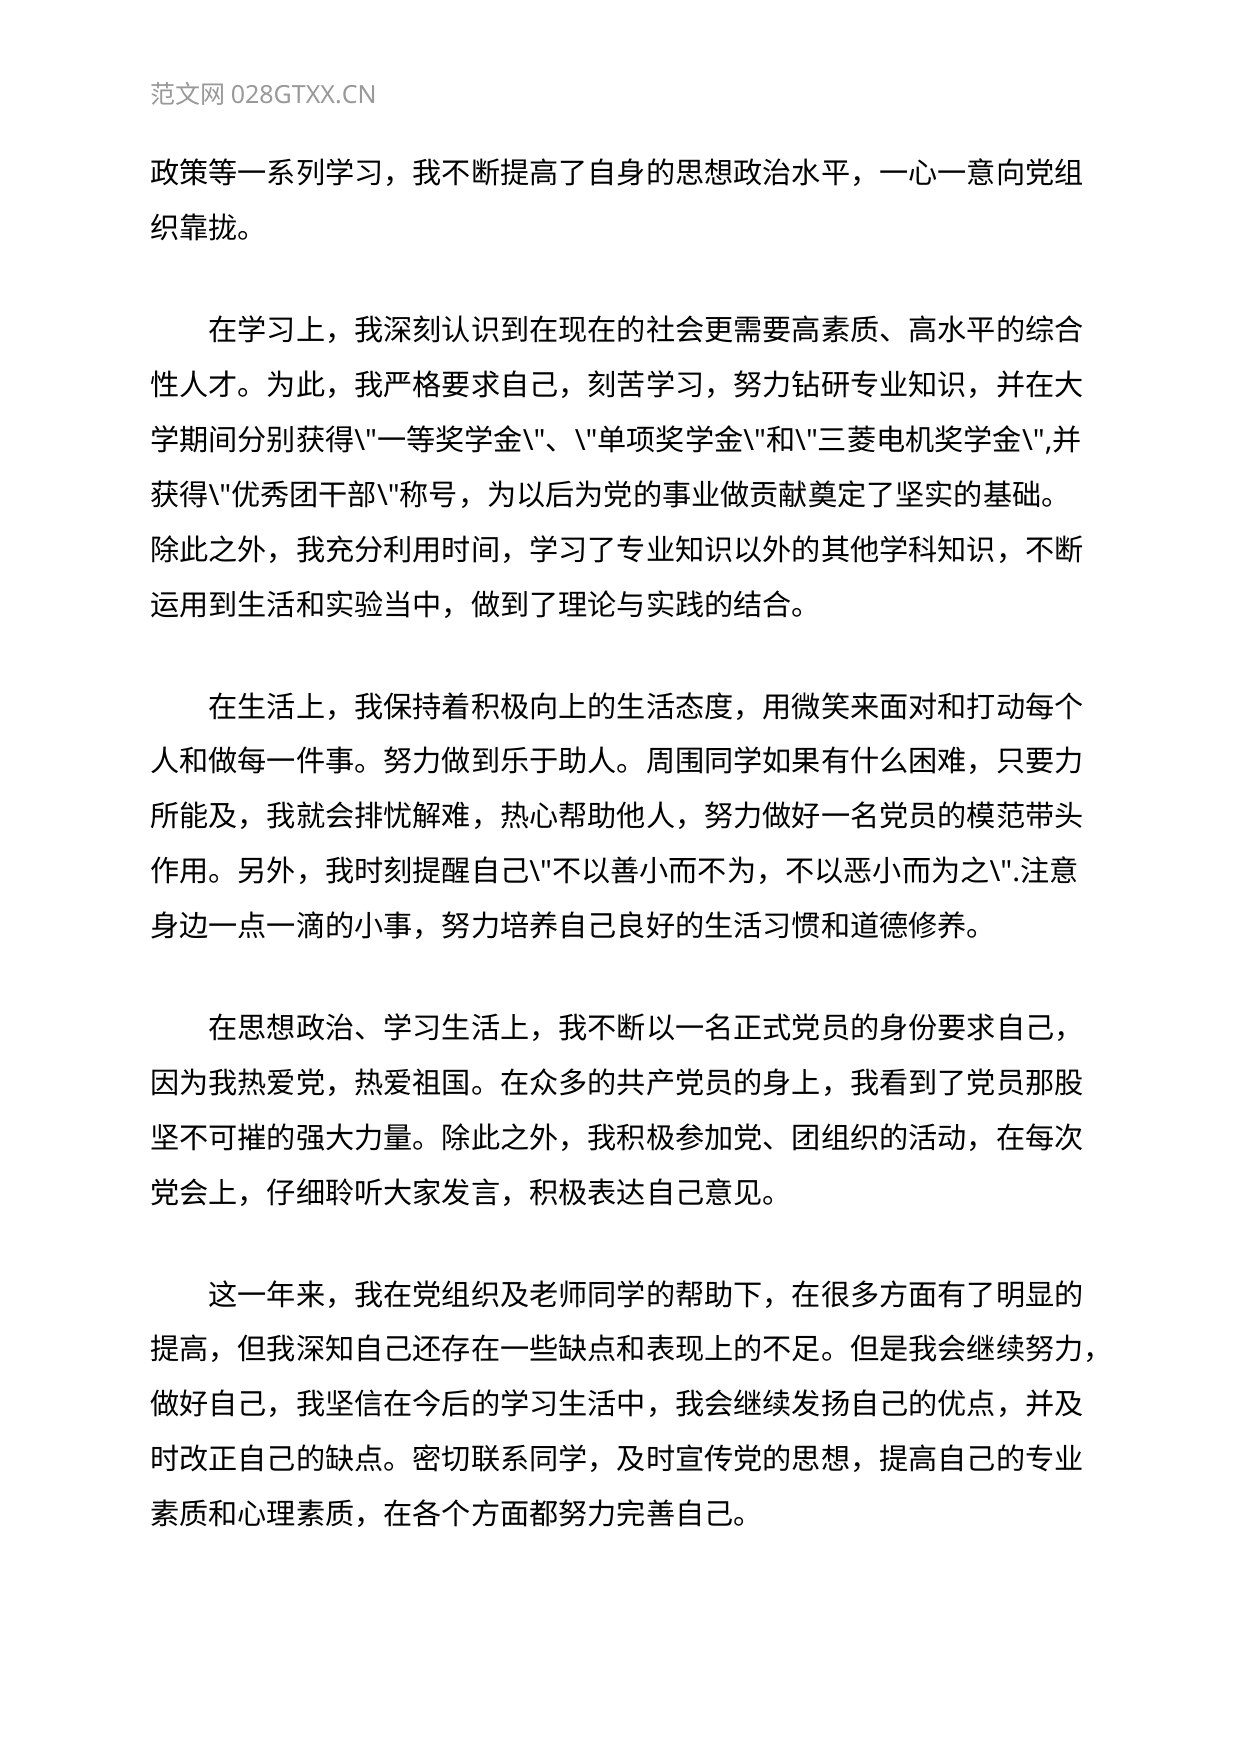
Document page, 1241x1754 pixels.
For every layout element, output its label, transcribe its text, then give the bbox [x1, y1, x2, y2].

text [150, 150, 1090, 247]
text 在思想政治、学习生活上，我不断以一名正式党员的身份要求自己，因为我热爱党，热爱祖国。在众多的共产党员的身上，我看到了党员那股坚不可摧的强大力量。除此之外，我积极参加党、团组织的活动，在每次党会上，仔细聆听大家发言，积极表达自己意见。 [150, 1004, 1090, 1212]
text 这一年来，我在党组织及老师同学的帮助下，在很多方面有了明显的提高，但我深知自己还存在一些缺点和表现上的不足。但是我会继续努力，做好自己，我坚信在今后的学习生活中，我会继续发扬自己的优点，并及时改正自己的缺点。密切联系同学，及时宣传党的思想，提高自己的专业素质和心理素质，在各个方面都努力完善自己。 [150, 1271, 1090, 1533]
text 在生活上，我保持着积极向上的生活态度，用微笑来面对和打动每个人和做每一件事。努力做到乐于助人。周围同学如果有什么困难，只要力所能及，我就会排忧解难，热心帮助他人，努力做好一名党员的模范带头作用。另外，我时刻提醒自己\"不以善小而不为，不以恶小而为之\".注意身边一点一滴的小事，努力培养自己良好的生活习惯和道德修养。 [150, 683, 1090, 945]
text 在学习上，我深刻认识到在现在的社会更需要高素质、高水平的综合性人才。为此，我严格要求自己，刻苦学习，努力钻研专业知识，并在大学期间分别获得\"一等奖学金\"、\"单项奖学金\"和\"三菱电机奖学金\",并获得\"优秀团干部\"称号，为以后为党的事业做贡献奠定了坚实的基础。除此之外，我充分利用时间，学习了专业知识以外的其他学科知识，不断运用到生活和实验当中，做到了理论与实践的结合。 [150, 307, 1090, 624]
